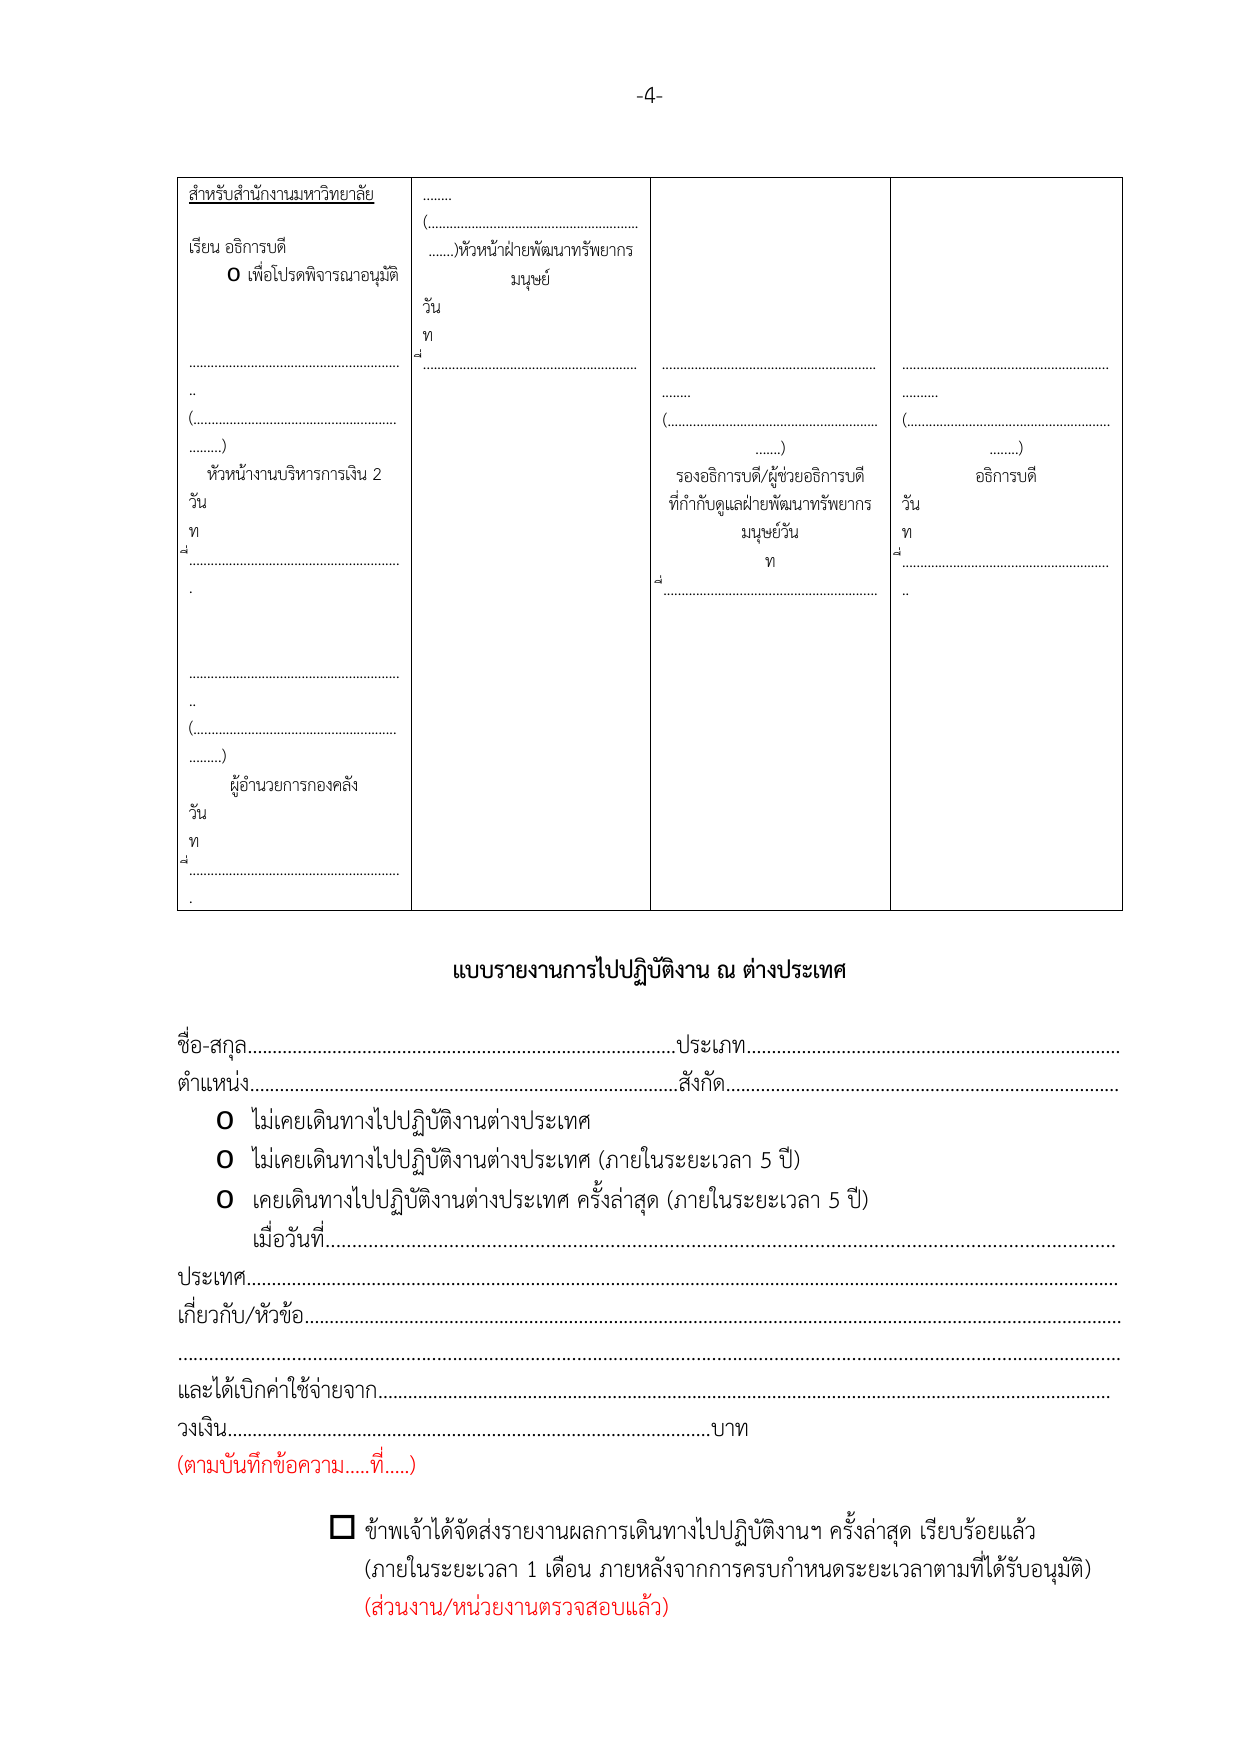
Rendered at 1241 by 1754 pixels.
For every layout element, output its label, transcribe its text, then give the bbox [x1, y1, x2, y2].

text (ตามบันทึกข้อความ.....ที่.....) [177, 1444, 1122, 1482]
text ชื่อ-สกุล......................................................................................ประเภท........................................................................... [177, 1024, 1122, 1062]
list ไม่เคยเดินทางไปปฏิบัติงานต่างประเทศ [215, 1100, 1122, 1139]
list (ส่วนงาน/หน่วยงานตรวจสอบแล้ว) [365, 1586, 1122, 1623]
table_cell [412, 178, 650, 910]
text ประเทศ............................................................................................................................................................................... [177, 1256, 1122, 1294]
list (ภายในระยะเวลา 1 เดือน ภายหลังจากการครบกำหนดระยะเวลาตามที่ได้รับอนุมัติ) [365, 1548, 1122, 1586]
table_cell สำหรับสำนักงานมหาวิทยาลัย เรียน อธิการบดี เพื่อโปรดพิจารณาอนุมัติ ............................................................ (.................................................................) หัวหน้างานบริหารการเงิน 2 วันที่........................................................... ............................................................ (.................................................................) ผู้อำนวยการกองคลัง วันที่........................................................... [178, 178, 411, 910]
list เคยเดินทางไปปฏิบัติงานต่างประเทศ ครั้งล่าสุด (ภายในระยะเวลา 5 ปี) [215, 1179, 1122, 1218]
list เมื่อวันที่................................................................................................................................................... [252, 1218, 1122, 1256]
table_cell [651, 178, 890, 910]
text ตำแหน่ง......................................................................................สังกัด............................................................................... [177, 1062, 1122, 1100]
text และได้เบิกค่าใช้จ่ายจาก................................................................................................................................................... [177, 1369, 1122, 1407]
text วงเงิน.................................................................................................บาท [177, 1407, 1122, 1444]
list ไม่เคยเดินทางไปปฏิบัติงานต่างประเทศ (ภายในระยะเวลา 5 ปี) [215, 1139, 1122, 1179]
text เกี่ยวกับ/หัวข้อ.................................................................................................................................................................... [177, 1294, 1122, 1331]
text แบบรายงานการไปปฏิบัติงาน ณ ต่างประเทศ [177, 949, 1122, 987]
text ……………………………………………………………………………………………………………………………………………………………….. [177, 1331, 1122, 1369]
list ข้าพเจ้าได้จัดส่งรายงานผลการเดินทางไปปฏิบัติงานฯ ครั้งล่าสุด เรียบร้อยแล้ว [327, 1510, 1122, 1548]
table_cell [891, 178, 1122, 910]
